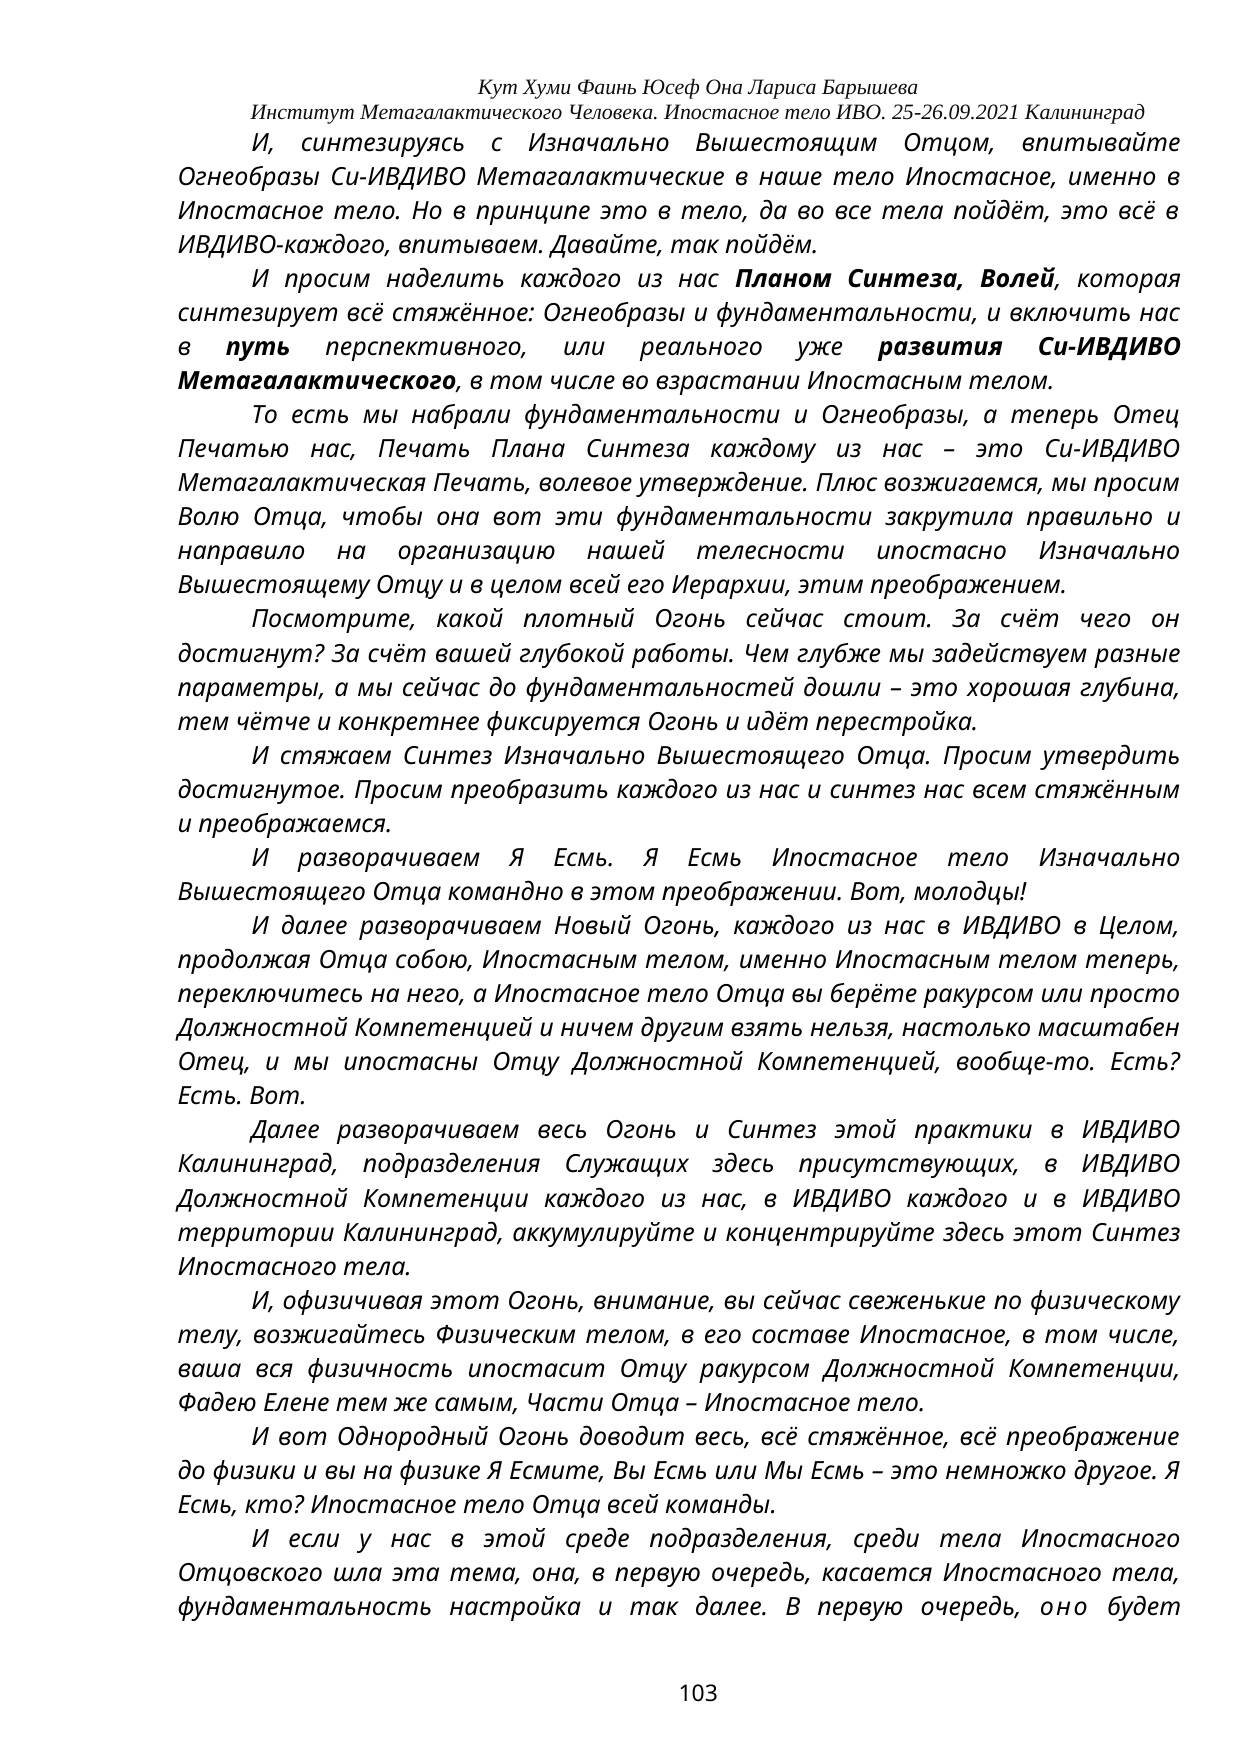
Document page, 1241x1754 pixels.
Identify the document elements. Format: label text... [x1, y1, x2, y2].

text И далее разворачиваем Новый Огонь, каждого из нас в ИВДИВО в Целом, продолжая Отца собою, Ипостасным телом, именно Ипостасным телом теперь, переключитесь на него, а Ипостасное тело Отца вы берёте ракурсом или просто Должностной Компетенцией и ничем другим взять нельзя, настолько масштабен Отец, и мы ипостасны Отцу Должностной Компетенцией, вообще-то. Есть? Есть. Вот. [177, 908, 1181, 1112]
text И вот Однородный Огонь доводит весь, всё стяжённое, всё преображение до физики и вы на физике Я Есмите, Вы Есмь или Мы Есмь – это немножко другое. Я Есмь, кто? Ипостасное тело Отца всей команды. [177, 1419, 1181, 1521]
text И, офизичивая этот Огонь, внимание, вы сейчас свеженькие по физическому телу, возжигайтесь Физическим телом, в его составе Ипостасное, в том числе, ваша вся физичность ипостасит Отцу ракурсом Должностной Компетенции, Фадею Елене тем же самым, Части Отца – Ипостасное тело. [177, 1282, 1181, 1419]
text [177, 1521, 1181, 1623]
text И разворачиваем Я Есмь. Я Есмь Ипостасное тело Изначально Вышестоящего Отца командно в этом преображении. Вот, молодцы! [177, 839, 1181, 908]
text И просим наделить каждого из нас Планом Синтеза, Волей, которая синтезирует всё стяжённое: Огнеобразы и фундаментальности, и включить нас в путь перспективного, или реального уже развития Си-ИВДИВО Метагалактического, в том числе во взрастании Ипостасным телом. [177, 261, 1181, 397]
text И, синтезируясь с Изначально Вышестоящим Отцом, впитывайте Огнеобразы Си-ИВДИВО Метагалактические в наше тело Ипостасное, именно в Ипостасное тело. Но в принципе это в тело, да во все тела пойдёт, это всё в ИВДИВО-каждого, впитываем. Давайте, так пойдём. [177, 124, 1181, 261]
text Посмотрите, какой плотный Огонь сейчас стоит. За счёт чего он достигнут? За счёт вашей глубокой работы. Чем глубже мы задействуем разные параметры, а мы сейчас до фундаментальностей дошли – это хорошая глубина, тем чётче и конкретнее фиксируется Огонь и идёт перестройка. [177, 601, 1181, 737]
text И стяжаем Синтез Изначально Вышестоящего Отца. Просим утвердить достигнутое. Просим преобразить каждого из нас и синтез нас всем стяжённым и преображаемся. [177, 737, 1181, 839]
text То есть мы набрали фундаментальности и Огнеобразы, а теперь Отец Печатью нас, Печать Плана Синтеза каждому из нас – это Си-ИВДИВО Метагалактическая Печать, волевое утверждение. Плюс возжигаемся, мы просим Волю Отца, чтобы она вот эти фундаментальности закрутила правильно и направило на организацию нашей телесности ипостасно Изначально Вышестоящему Отцу и в целом всей его Иерархии, этим преображением. [177, 397, 1181, 601]
text Далее разворачиваем весь Огонь и Синтез этой практики в ИВДИВО Калининград, подразделения Служащих здесь присутствующих, в ИВДИВО Должностной Компетенции каждого из нас, в ИВДИВО каждого и в ИВДИВО территории Калининград, аккумулируйте и концентрируйте здесь этот Синтез Ипостасного тела. [177, 1112, 1181, 1282]
